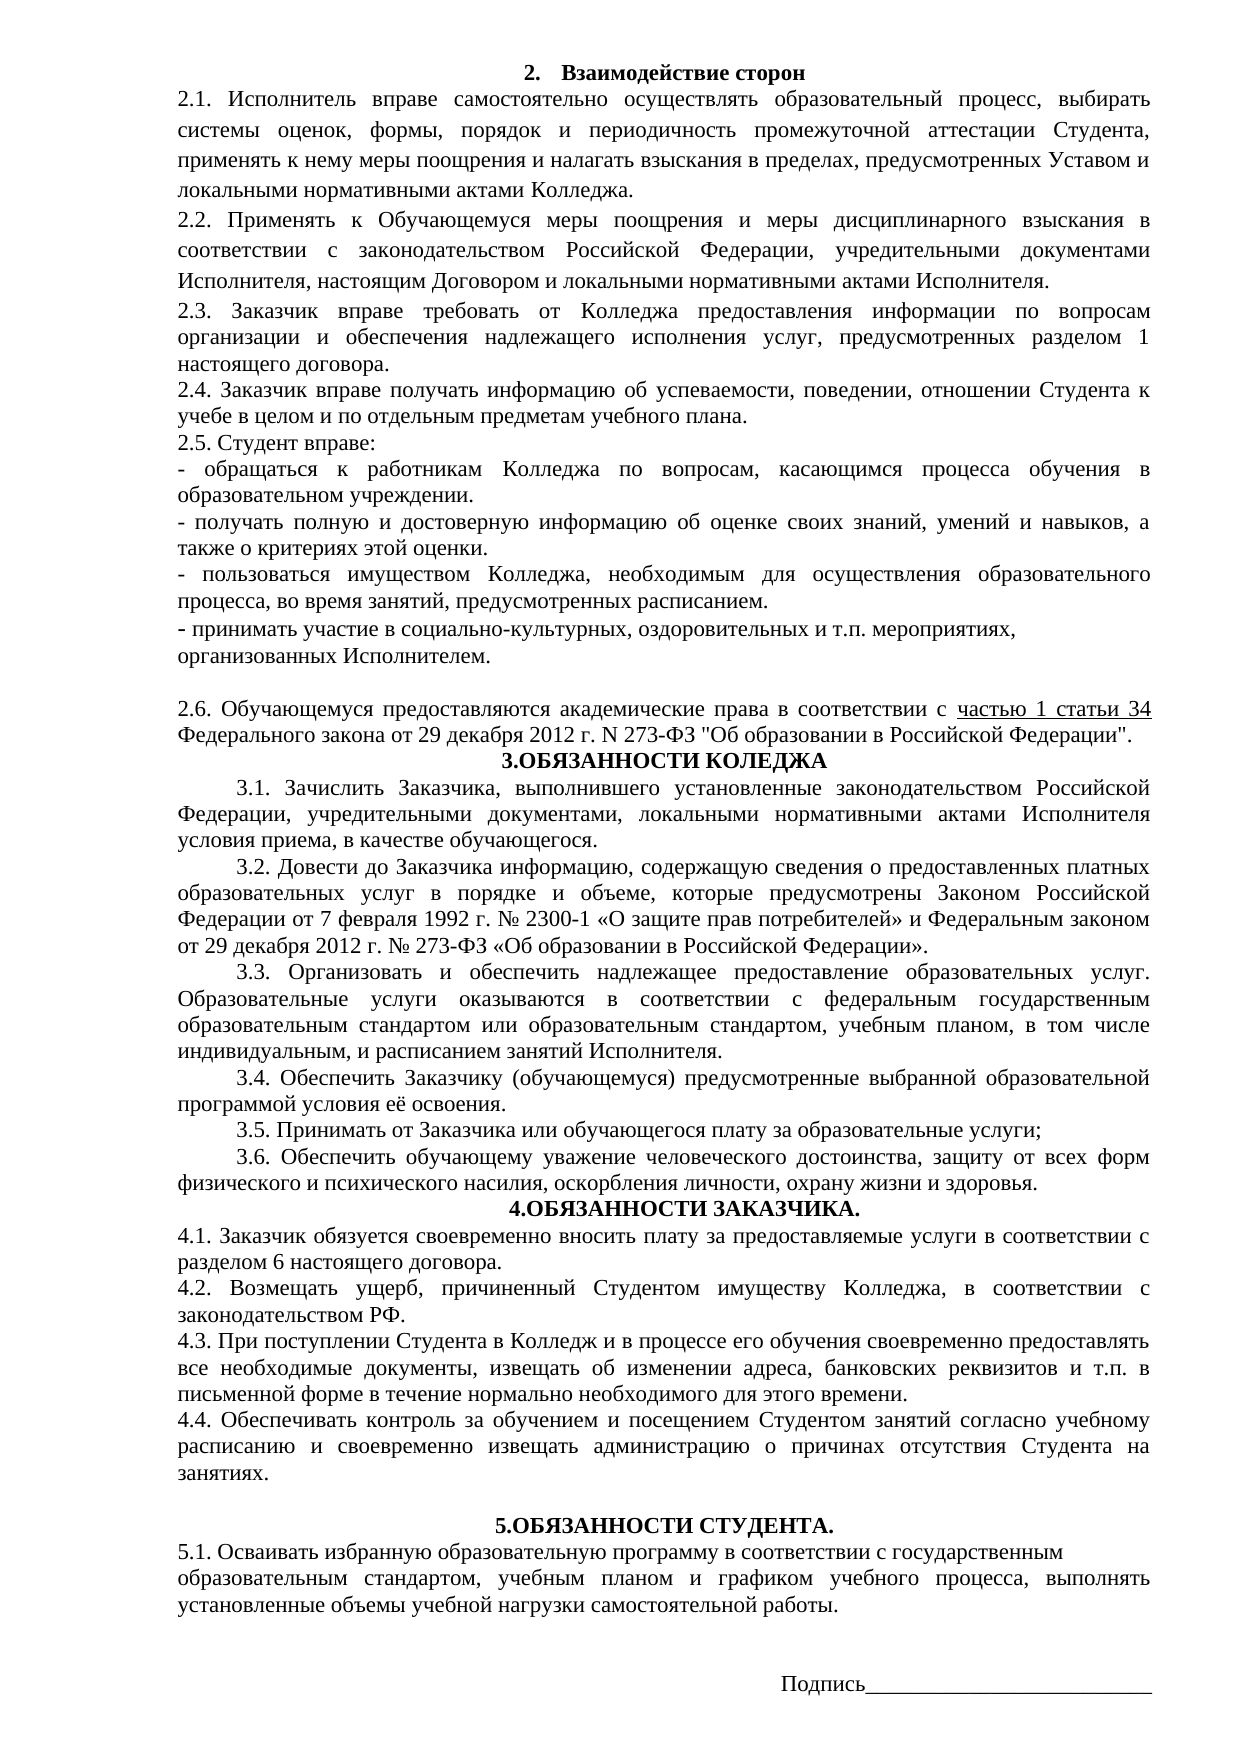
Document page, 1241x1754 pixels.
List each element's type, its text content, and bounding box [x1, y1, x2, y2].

text 3.6. Обеспечить обучающему уважение человеческого достоинства, защиту от всех форм физического и психического насилия, оскорбления личности, охрану жизни и здоровья. [177, 1143, 1152, 1195]
text - обращаться к работникам Колледжа по вопросам, касающимся процесса обучения в образовательном учреждении. [177, 455, 1152, 508]
text 3.1. Зачислить Заказчика, выполнившего установленные законодательством Российской Федерации, учредительными документами, локальными нормативными актами Исполнителя условия приема, в качестве обучающегося. [177, 774, 1152, 853]
text 2.1. Исполнитель вправе самостоятельно осуществлять образовательный процесс, выбирать системы оценок, формы, порядок и периодичность промежуточной аттестации Студента, применять к нему меры поощрения и налагать взыскания в пределах, предусмотренных Уставом и локальными нормативными актами Колледжа. [177, 86, 1152, 202]
text - принимать участие в социально-культурных, оздоровительных и т.п. мероприятиях, организованных Исполнителем. [177, 613, 1152, 668]
text - пользоваться имуществом Колледжа, необходимым для осуществления образовательного процесса, во время занятий, предусмотренных расписанием. [177, 561, 1152, 613]
text 3.5. Принимать от Заказчика или обучающегося плату за образовательные услуги; [177, 1116, 1152, 1143]
text 5.1. Осваивать избранную образовательную программу в соответствии с государственным [177, 1538, 1152, 1564]
text 2.3. Заказчик вправе требовать от Колледжа предоставления информации по вопросам организации и обеспечения надлежащего исполнения услуг, предусмотренных разделом 1 настоящего договора. [177, 297, 1152, 376]
text образовательным стандартом, учебным планом и графиком учебного процесса, выполнять установленные объемы учебной нагрузки самостоятельной работы. [177, 1564, 1152, 1617]
text - получать полную и достоверную информацию об оценке своих знаний, умений и навыков, а также о критериях этой оценки. [177, 508, 1152, 561]
text 4.1. Заказчик обязуется своевременно вносить плату за предоставляемые услуги в соответствии с разделом 6 настоящего договора. [177, 1222, 1152, 1274]
text 4.3. При поступлении Студента в Колледж и в процессе его обучения своевременно предоставлять все необходимые документы, извещать об изменении адреса, банковских реквизитов и т.п. в письменной форме в течение нормально необходимого для этого времени. [177, 1327, 1152, 1406]
text 4.ОБЯЗАННОСТИ ЗАКАЗЧИКА. [177, 1195, 1152, 1222]
text 3.3. Организовать и обеспечить надлежащее предоставление образовательных услуг. Образовательные услуги оказываются в соответствии с федеральным государственным образовательным стандартом или образовательным стандартом, учебным планом, в том числе индивидуальным, и расписанием занятий Исполнителя. [177, 958, 1152, 1064]
text 4.2. Возмещать ущерб, причиненный Студентом имуществу Колледжа, в соответствии с законодательством РФ. [177, 1274, 1152, 1327]
text 3.4. Обеспечить Заказчику (обучающемуся) предусмотренные выбранной образовательной программой условия её освоения. [177, 1064, 1152, 1116]
text 5.ОБЯЗАННОСТИ СТУДЕНТА. [177, 1512, 1152, 1538]
list Взаимодействие сторон [177, 59, 1152, 86]
text 2.4. Заказчик вправе получать информацию об успеваемости, поведении, отношении Студента к учебе в целом и по отдельным предметам учебного плана. [177, 376, 1152, 429]
text 2.2. Применять к Обучающемуся меры поощрения и меры дисциплинарного взыскания в соответствии с законодательством Российской Федерации, учредительными документами Исполнителя, настоящим Договором и локальными нормативными актами Исполнителя. [177, 206, 1152, 293]
text 2.6. Обучающемуся предоставляются академические права в соответствии с частью 1 статьи 34 Федерального закона от 29 декабря 2012 г. N 273-ФЗ "Об образовании в Российской Федерации". [177, 695, 1152, 747]
text Подпись_________________________ [177, 1670, 1152, 1696]
text 2.5. Студент вправе: [177, 429, 1152, 455]
text 3.2. Довести до Заказчика информацию, содержащую сведения о предоставленных платных образовательных услуг в порядке и объеме, которые предусмотрены Законом Российской Федерации от 7 февраля 1992 г. № 2300-1 «О защите прав потребителей» и Федеральным законом от 29 декабря 2012 г. № 273-ФЗ «Об образовании в Российской Федерации». [177, 853, 1152, 958]
text 4.4. Обеспечивать контроль за обучением и посещением Студентом занятий согласно учебному расписанию и своевременно извещать администрацию о причинах отсутствия Студента на занятиях. [177, 1406, 1152, 1485]
text 3.ОБЯЗАННОСТИ КОЛЕДЖА [177, 747, 1152, 774]
